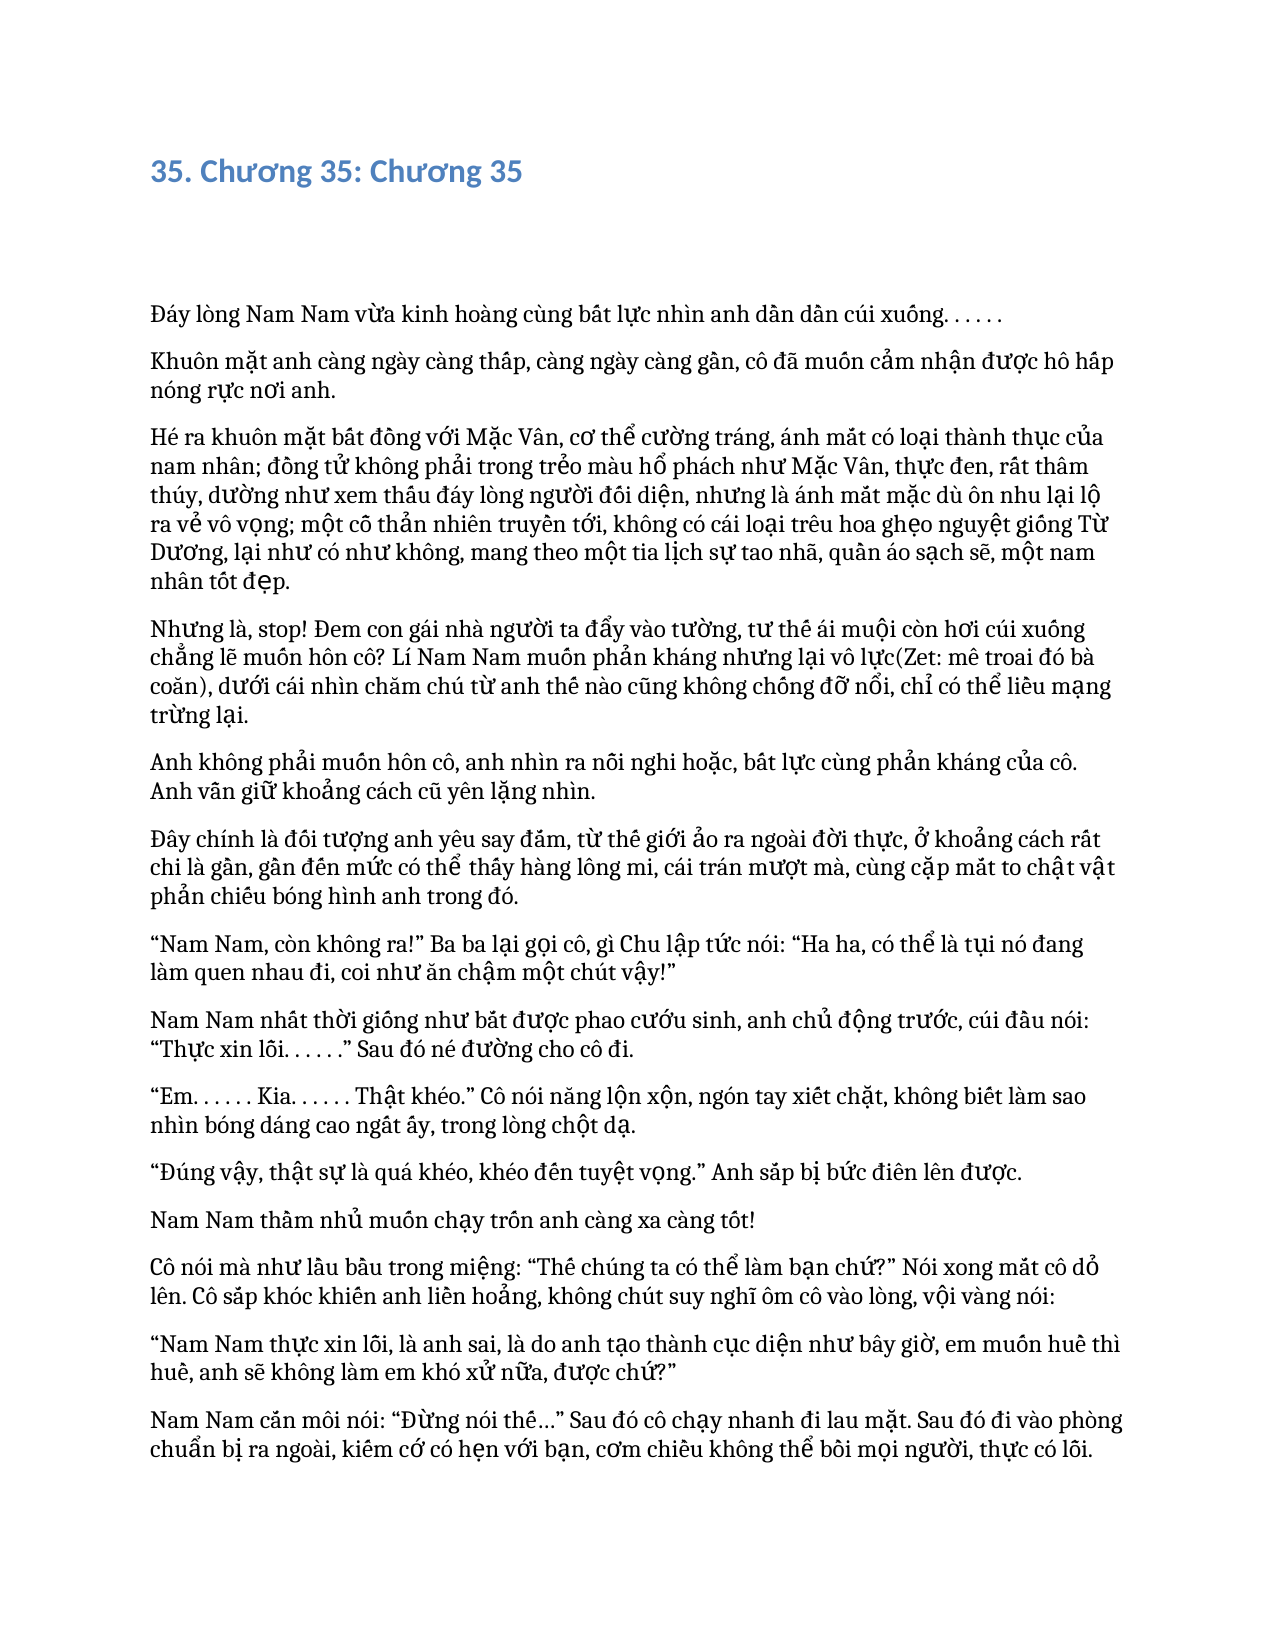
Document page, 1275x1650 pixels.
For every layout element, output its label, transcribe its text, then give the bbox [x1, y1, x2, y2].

text “Nam Nam thực xin lỗi, là anh sai, là do anh tạo thành cục diện như bây giờ, em muốn huề thì huề, anh sẽ không làm em khó xử nữa, được chứ?” [150, 1329, 1125, 1387]
text “Nam Nam, còn không ra!” Ba ba lại gọi cô, gì Chu lập tức nói: “Ha ha, có thể là tụi nó đang làm quen nhau đi, coi như ăn chậm một chút vậy!” [150, 929, 1125, 987]
text Nam Nam thầm nhủ muốn chạy trốn anh càng xa càng tốt! [150, 1206, 1125, 1234]
text Đáy lòng Nam Nam vừa kinh hoàng cùng bất lực nhìn anh dần dần cúi xuống. . . . . . [150, 299, 1125, 328]
text Nam Nam nhất thời giống như bắt được phao cướu sinh, anh chủ động trước, cúi đầu nói: “Thực xin lỗi. . . . . .” Sau đó né đường cho cô đi. [150, 1006, 1125, 1063]
text Nhưng là, stop! Đem con gái nhà người ta đẩy vào tường, tư thế ái muội còn hơi cúi xuống chẳng lẽ muốn hôn cô? Lí Nam Nam muốn phản kháng nhưng lại vô lực(Zet: mê troai đó bà coăn), dưới cái nhìn chăm chú từ anh thế nào cũng không chống đỡ nổi, chỉ có thể liều mạng trừng lại. [150, 614, 1125, 729]
text “Đúng vậy, thật sự là quá khéo, khéo đến tuyệt vọng.” Anh sắp bị bức điên lên được. [150, 1158, 1125, 1187]
text “Em. . . . . . Kia. . . . . . Thật khéo.” Cô nói năng lộn xộn, ngón tay xiết chặt, không biết làm sao nhìn bóng dáng cao ngất ấy, trong lòng chột dạ. [150, 1082, 1125, 1139]
text Anh không phải muốn hôn cô, anh nhìn ra nỗi nghi hoặc, bất lực cùng phản kháng của cô. Anh vẫn giữ khoảng cách cũ yên lặng nhìn. [150, 748, 1125, 806]
text Nam Nam cắn môi nói: “Đừng nói thế…” Sau đó cô chạy nhanh đi lau mặt. Sau đó đi vào phòng chuẩn bị ra ngoài, kiếm cớ có hẹn với bạn, cơm chiều không thể bồi mọi người, thực có lỗi. [150, 1406, 1125, 1463]
text Khuôn mặt anh càng ngày càng thấp, càng ngày càng gần, cô đã muốn cảm nhận được hô hấp nóng rực nơi anh. [150, 347, 1125, 404]
text Hé ra khuôn mặt bất đồng với Mặc Vân, cơ thể cường tráng, ánh mắt có loại thành thục của nam nhân; đồng tử không phải trong trẻo màu hổ phách như Mặc Vân, thực đen, rất thâm thúy, dường như xem thấu đáy lòng người đối diện, nhưng là ánh mắt mặc dù ôn nhu lại lộ ra vẻ vô vọng; một cỗ thản nhiên truyền tới, không có cái loại trêu hoa ghẹo nguyệt giống Từ Dương, lại như có như không, mang theo một tia lịch sự tao nhã, quần áo sạch sẽ, một nam nhân tốt đẹp. [150, 423, 1125, 596]
text Cô nói mà như lầu bầu trong miệng: “Thế chúng ta có thể làm bạn chứ?” Nói xong mắt cô dỏ lên. Cô sắp khóc khiến anh liền hoảng, không chút suy nghĩ ôm cô vào lòng, vội vàng nói: [150, 1253, 1125, 1311]
subtitle 35. Chương 35: Chương 35 [150, 150, 1125, 191]
text Đây chính là đối tượng anh yêu say đắm, từ thế giới ảo ra ngoài đời thực, ở khoảng cách rất chi là gần, gần đến mức có thể thấy hàng lông mi, cái trán mượt mà, cùng cặp mắt to chật vật phản chiếu bóng hình anh trong đó. [150, 824, 1125, 911]
